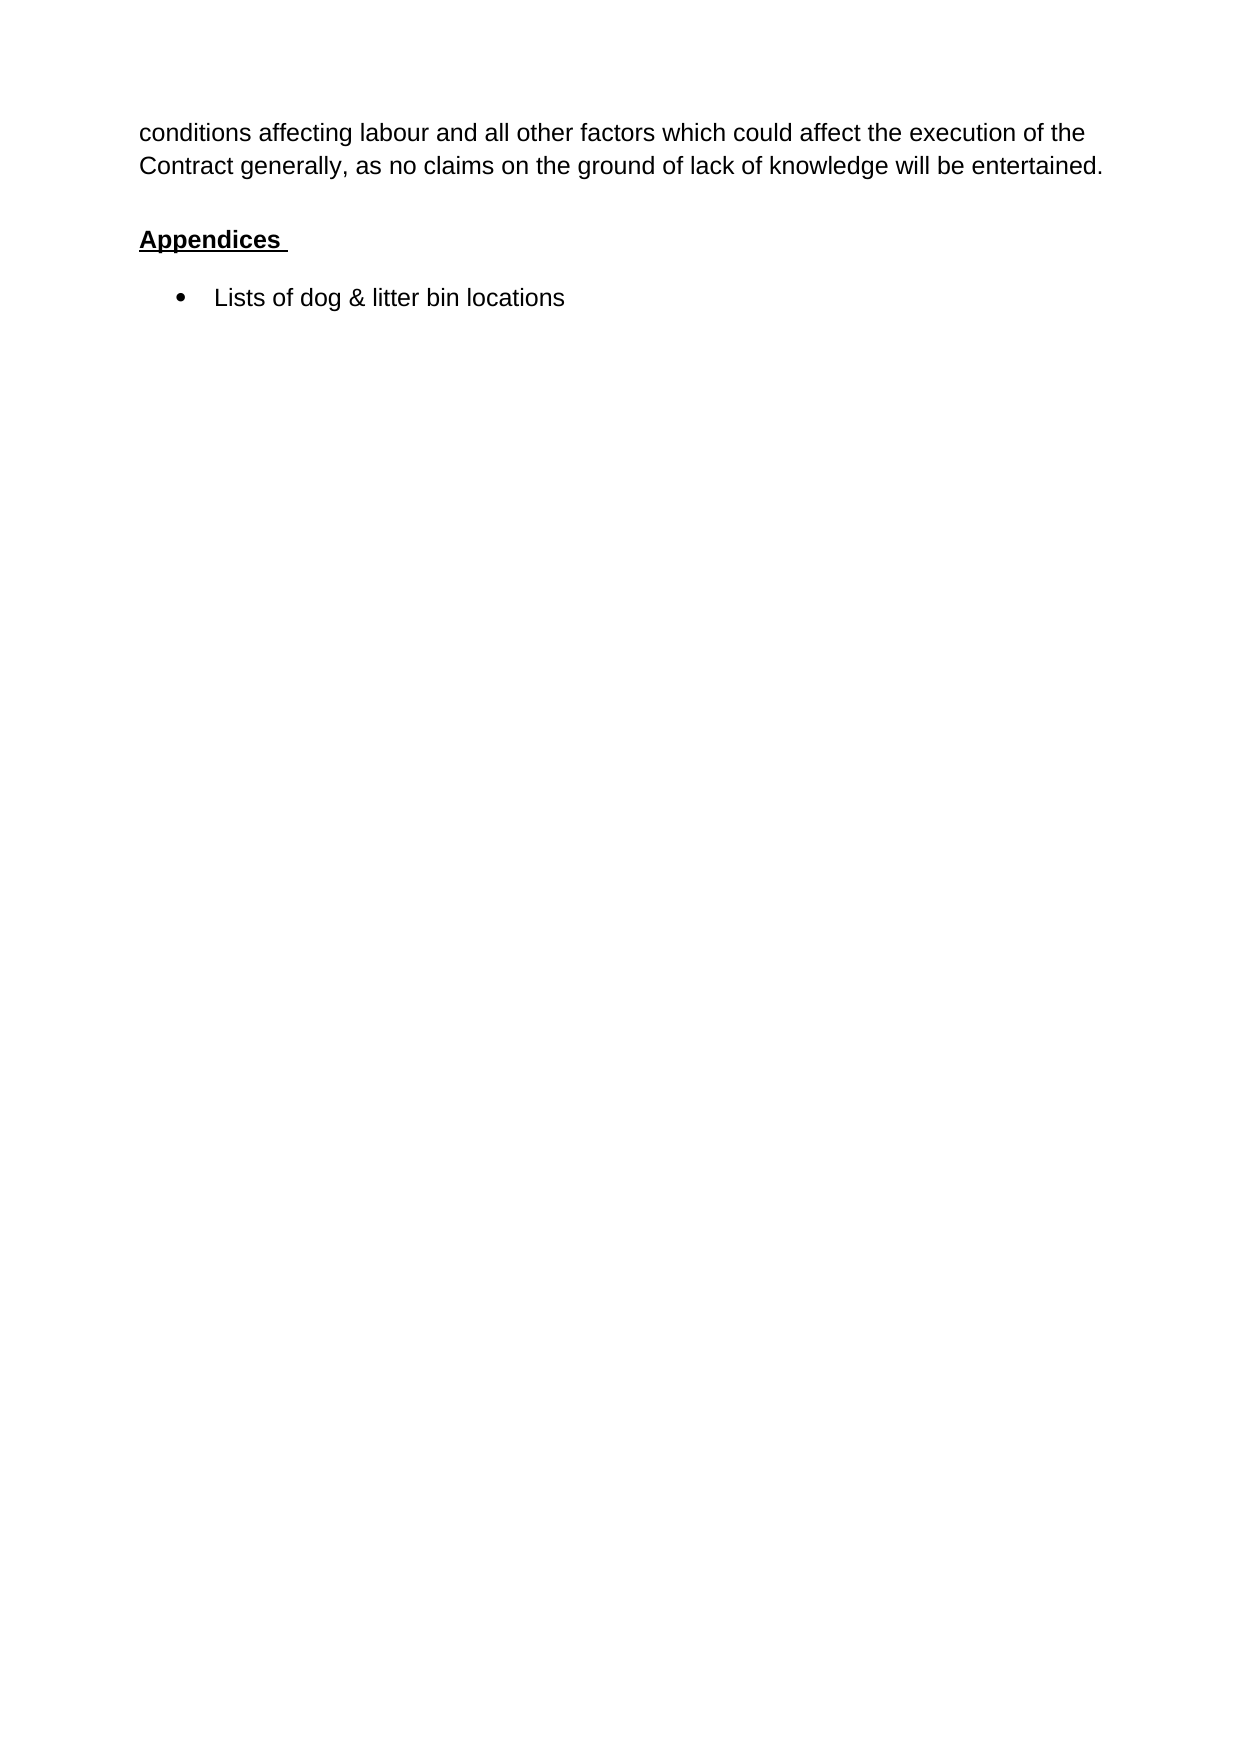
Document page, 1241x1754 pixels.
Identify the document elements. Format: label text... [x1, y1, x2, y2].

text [139, 118, 1187, 180]
list Lists of dog & litter bin locations [176, 283, 1101, 312]
text Appendices [139, 225, 1187, 254]
